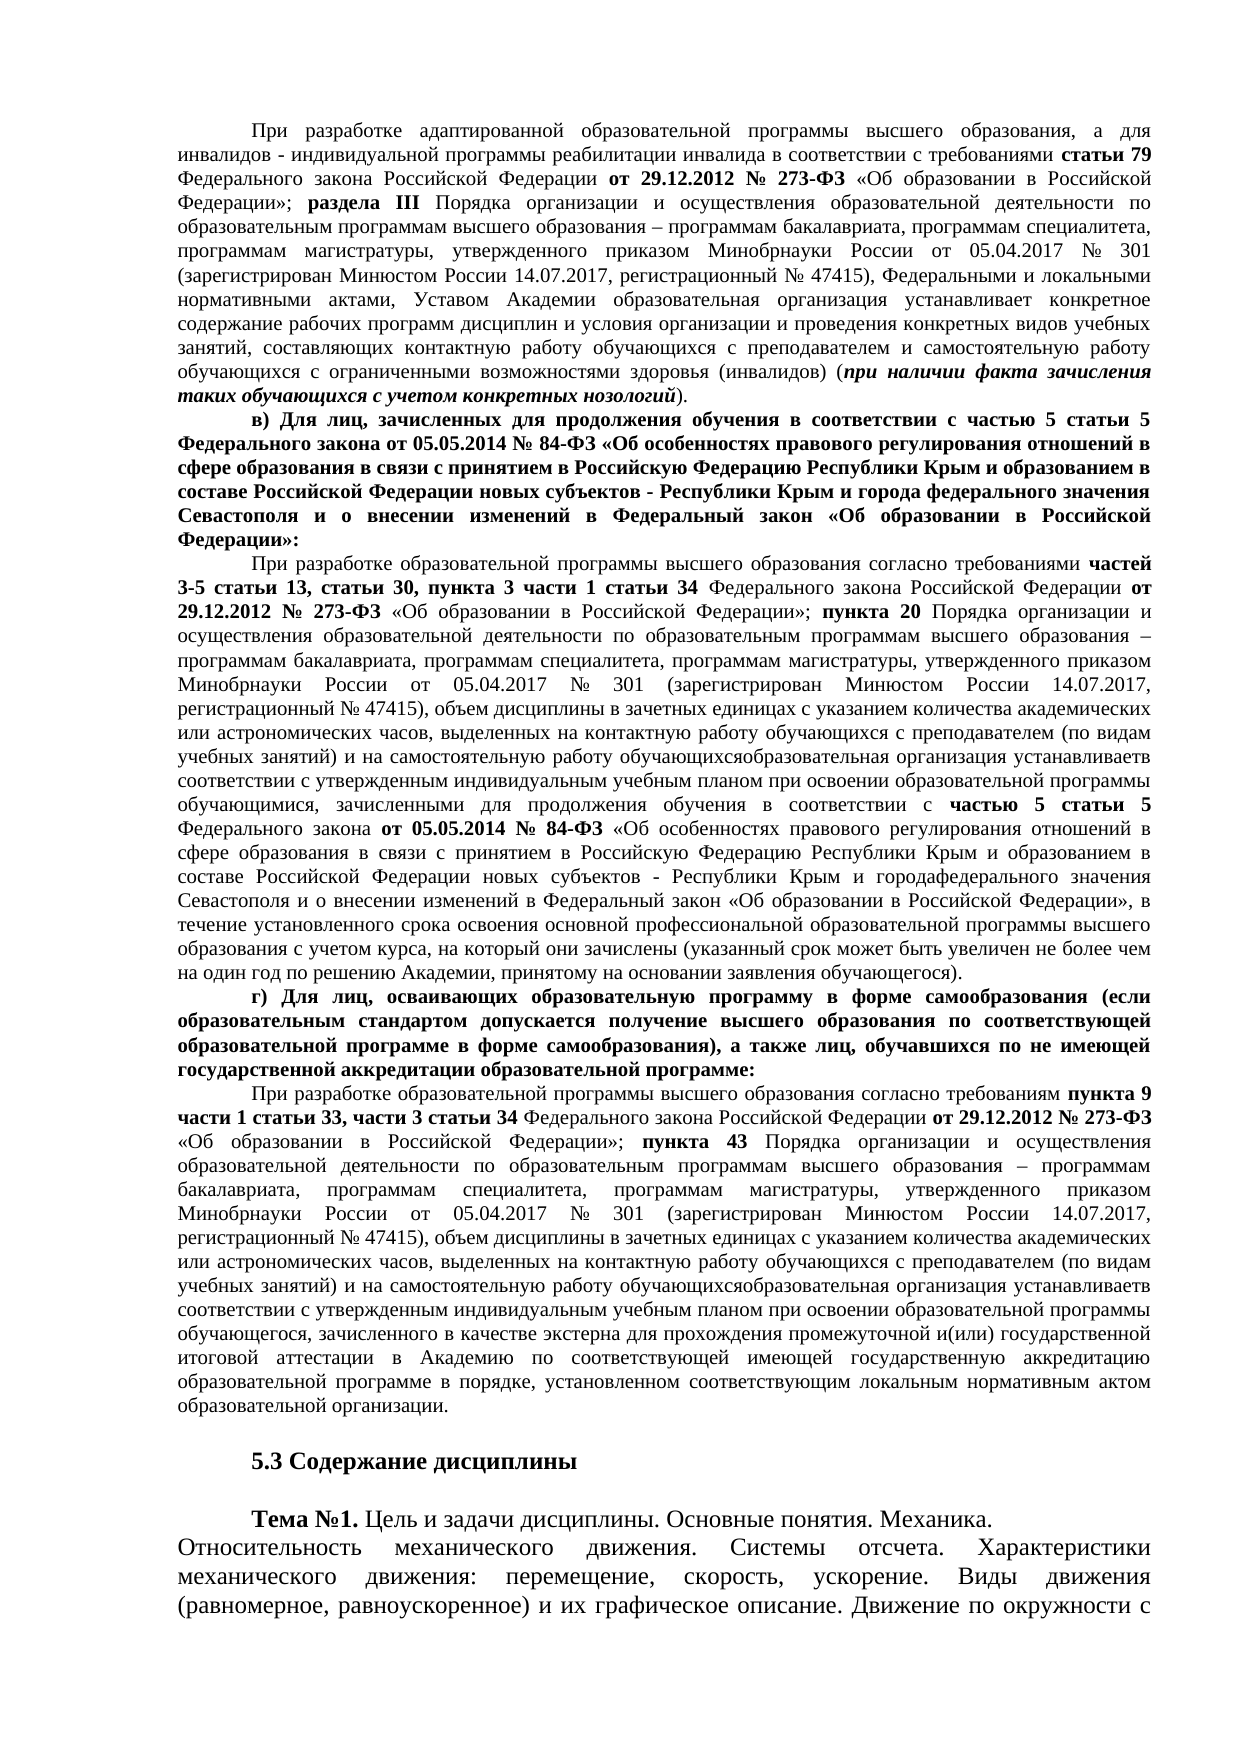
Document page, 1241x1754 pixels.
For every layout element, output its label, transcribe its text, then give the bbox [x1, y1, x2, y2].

text 5.3 Содержание дисциплины [177, 1446, 1152, 1475]
text в) Для лиц, зачисленных для продолжения обучения в соответствии с частью 5 статьи 5 Федерального закона от 05.05.2014 № 84-ФЗ «Об особенностях правового регулирования отношений в сфере образования в связи с принятием в Российскую Федерацию Республики Крым и образованием в составе Российской Федерации новых субъектов - Республики Крым и города федерального значения Севастополя и о внесении изменений в Федеральный закон «Об образовании в Российской Федерации»: [177, 407, 1152, 551]
text Тема №1. Цель и задачи дисциплины. Основные понятия. Механика. [177, 1504, 1152, 1532]
text При разработке образовательной программы высшего образования согласно требованиям пункта 9 части 1 статьи 33, части 3 статьи 34 Федерального закона Российской Федерации от 29.12.2012 № 273-ФЗ «Об образовании в Российской Федерации»; пункта 43 Порядка организации и осуществления образовательной деятельности по образовательным программам высшего образования – программам бакалавриата, программам специалитета, программам магистратуры, утвержденного приказом Минобрнауки России от 05.04.2017 № 301 (зарегистрирован Минюстом России 14.07.2017, регистрационный № 47415), объем дисциплины в зачетных единицах с указанием количества академических или астрономических часов, выделенных на контактную работу обучающихся с преподавателем (по видам учебных занятий) и на самостоятельную работу обучающихсяобразовательная организация устанавливаетв соответствии с утвержденным индивидуальным учебным планом при освоении образовательной программы обучающегося, зачисленного в качестве экстерна для прохождения промежуточной и(или) государственной итоговой аттестации в Академию по соответствующей имеющей государственную аккредитацию образовательной программе в порядке, установленном соответствующим локальным нормативным актом образовательной организации. [177, 1081, 1152, 1417]
text г) Для лиц, осваивающих образовательную программу в форме самообразования (если образовательным стандартом допускается получение высшего образования по соответствующей образовательной программе в форме самообразования), а также лиц, обучавшихся по не имеющей государственной аккредитации образовательной программе: [177, 984, 1152, 1081]
text При разработке адаптированной образовательной программы высшего образования, а для инвалидов - индивидуальной программы реабилитации инвалида в соответствии с требованиями статьи 79 Федерального закона Российской Федерации от 29.12.2012 № 273-ФЗ «Об образовании в Российской Федерации»; раздела III Порядка организации и осуществления образовательной деятельности по образовательным программам высшего образования – программам бакалавриата, программам специалитета, программам магистратуры, утвержденного приказом Минобрнауки России от 05.04.2017 № 301 (зарегистрирован Минюстом России 14.07.2017, регистрационный № 47415), Федеральными и локальными нормативными актами, Уставом Академии образовательная организация устанавливает конкретное содержание рабочих программ дисциплин и условия организации и проведения конкретных видов учебных занятий, составляющих контактную работу обучающихся с преподавателем и самостоятельную работу обучающихся с ограниченными возможностями здоровья (инвалидов) (при наличии факта зачисления таких обучающихся с учетом конкретных нозологий). [177, 118, 1152, 407]
text При разработке образовательной программы высшего образования согласно требованиями частей 3-5 статьи 13, статьи 30, пункта 3 части 1 статьи 34 Федерального закона Российской Федерации от 29.12.2012 № 273-ФЗ «Об образовании в Российской Федерации»; пункта 20 Порядка организации и осуществления образовательной деятельности по образовательным программам высшего образования – программам бакалавриата, программам специалитета, программам магистратуры, утвержденного приказом Минобрнауки России от 05.04.2017 № 301 (зарегистрирован Минюстом России 14.07.2017, регистрационный № 47415), объем дисциплины в зачетных единицах с указанием количества академических или астрономических часов, выделенных на контактную работу обучающихся с преподавателем (по видам учебных занятий) и на самостоятельную работу обучающихсяобразовательная организация устанавливаетв соответствии с утвержденным индивидуальным учебным планом при освоении образовательной программы обучающимися, зачисленными для продолжения обучения в соответствии с частью 5 статьи 5 Федерального закона от 05.05.2014 № 84-ФЗ «Об особенностях правового регулирования отношений в сфере образования в связи с принятием в Российскую Федерацию Республики Крым и образованием в составе Российской Федерации новых субъектов - Республики Крым и городафедерального значения Севастополя и о внесении изменений в Федеральный закон «Об образовании в Российской Федерации», в течение установленного срока освоения основной профессиональной образовательной программы высшего образования с учетом курса, на который они зачислены (указанный срок может быть увеличен не более чем на один год по решению Академии, принятому на основании заявления обучающегося). [177, 551, 1152, 984]
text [177, 1532, 1152, 1619]
